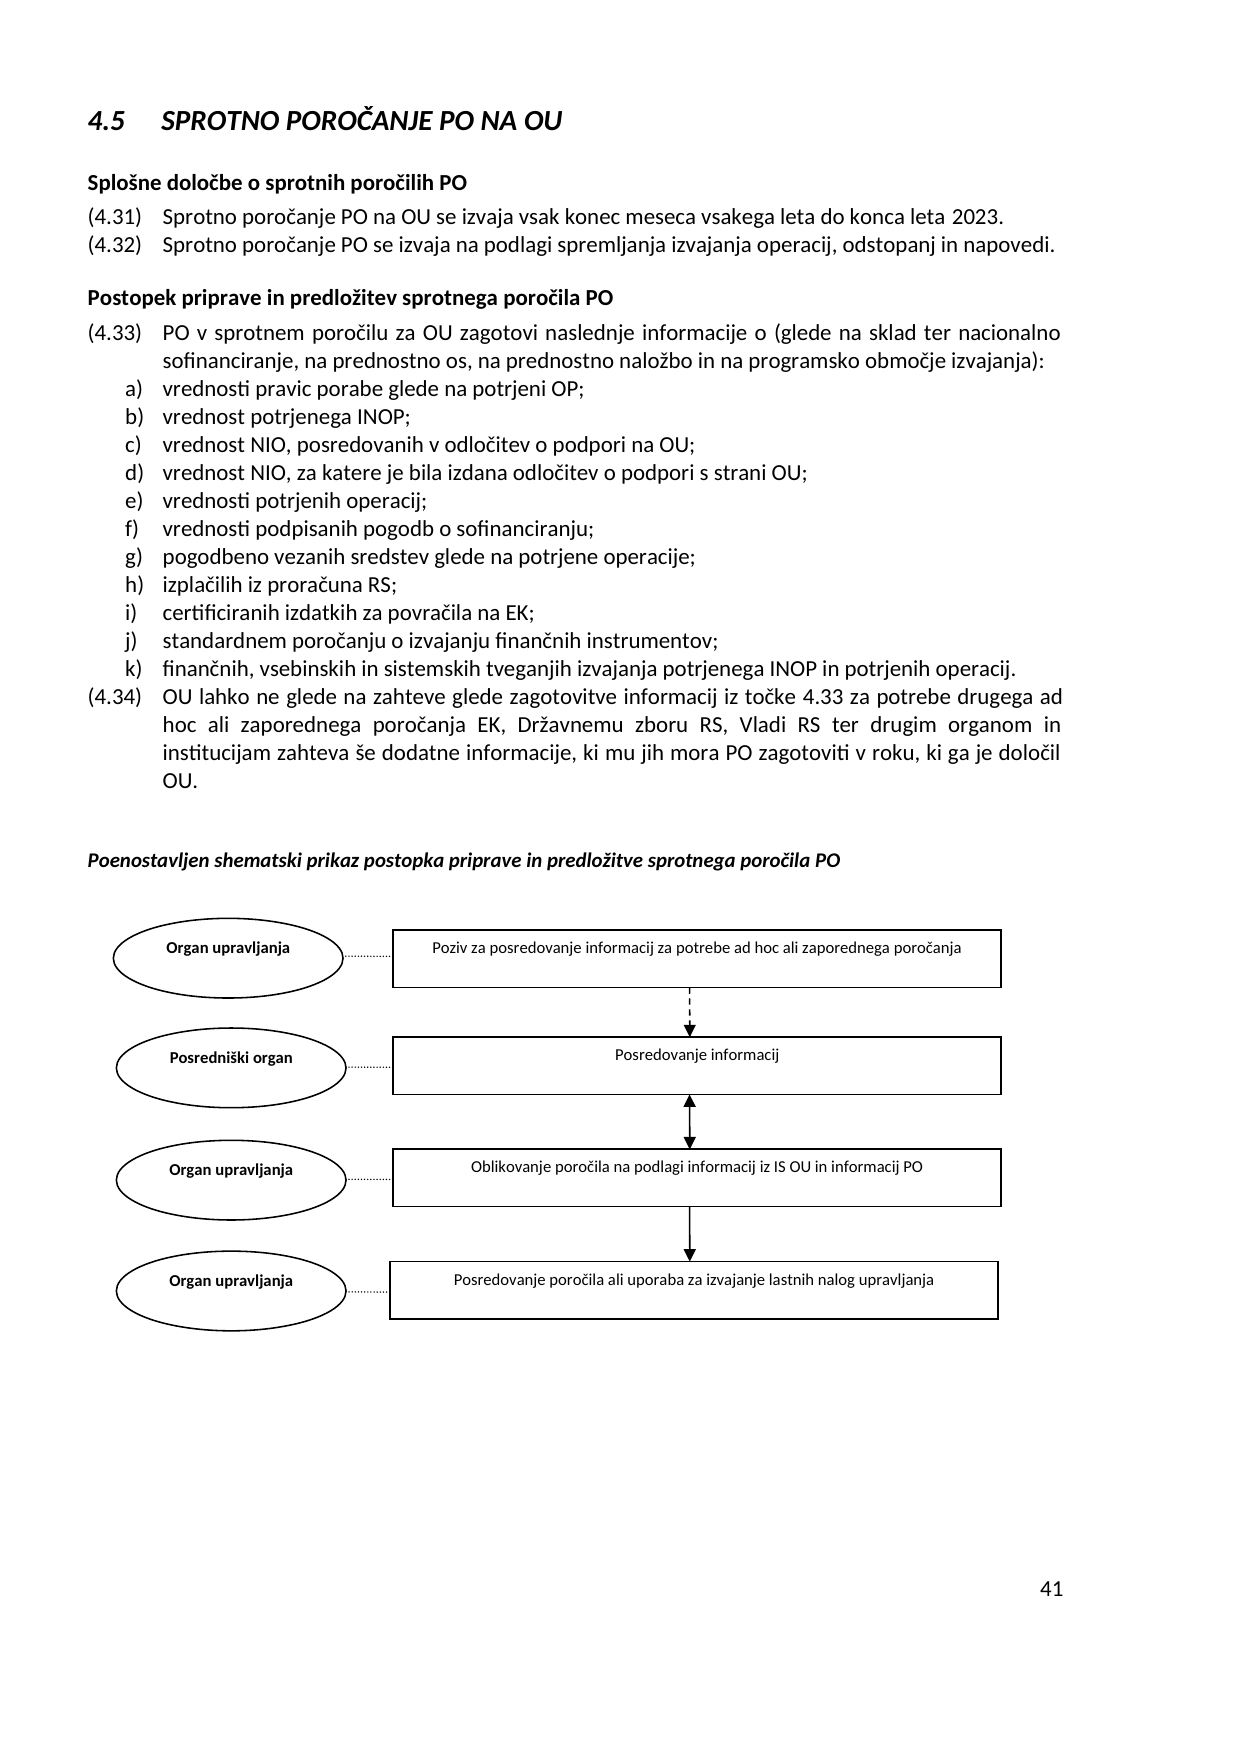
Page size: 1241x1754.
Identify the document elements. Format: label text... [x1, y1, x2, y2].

subtitle Splošne določbe o sprotnih poročilih PO [87, 168, 1063, 196]
subtitle Postopek priprave in predložitev sprotnega poročila PO [87, 283, 1063, 311]
subtitle 4.5 SPROTNO POROČANJE PO NA OU [87, 102, 1063, 138]
list vrednost NIO, posredovanih v odločitev o podpori na OU; [125, 430, 1063, 458]
list OU lahko ne glede na zahteve glede zagotovitve informacij iz točke 4.33 za potrebe drugega ad hoc ali zaporednega poročanja EK, Državnemu zboru RS, Vladi RS ter drugim organom in institucijam zahteva še dodatne informacije, ki mu jih mora PO zagotoviti v roku, ki ga je določil OU. [87, 682, 1063, 794]
text Poenostavljen shematski prikaz postopka priprave in predložitve sprotnega poročila PO [87, 847, 1063, 872]
list vrednost NIO, za katere je bila izdana odločitev o podpori s strani OU; [125, 458, 1063, 486]
list vrednost potrjenega INOP; [125, 402, 1063, 430]
list vrednosti pravic porabe glede na potrjeni OP; [125, 374, 1063, 402]
list pogodbeno vezanih sredstev glede na potrjene operacije; [125, 542, 1063, 570]
list vrednosti podpisanih pogodb o sofinanciranju; [125, 514, 1063, 542]
list certificiranih izdatkih za povračila na EK; [125, 598, 1063, 626]
list izplačilih iz proračuna RS; [125, 570, 1063, 598]
list standardnem poročanju o izvajanju finančnih instrumentov; [125, 626, 1063, 654]
list finančnih, vsebinskih in sistemskih tveganjih izvajanja potrjenega INOP in potrjenih operacij. [125, 654, 1063, 682]
list PO v sprotnem poročilu za OU zagotovi naslednje informacije o (glede na sklad ter nacionalno sofinanciranje, na prednostno os, na prednostno naložbo in na programsko območje izvajanja): [87, 318, 1063, 374]
list vrednosti potrjenih operacij; [125, 486, 1063, 514]
list Sprotno poročanje PO se izvaja na podlagi spremljanja izvajanja operacij, odstopanj in napovedi. [87, 230, 1063, 258]
list Sprotno poročanje PO na OU se izvaja vsak konec meseca vsakega leta do konca leta 2023. [87, 202, 1063, 230]
